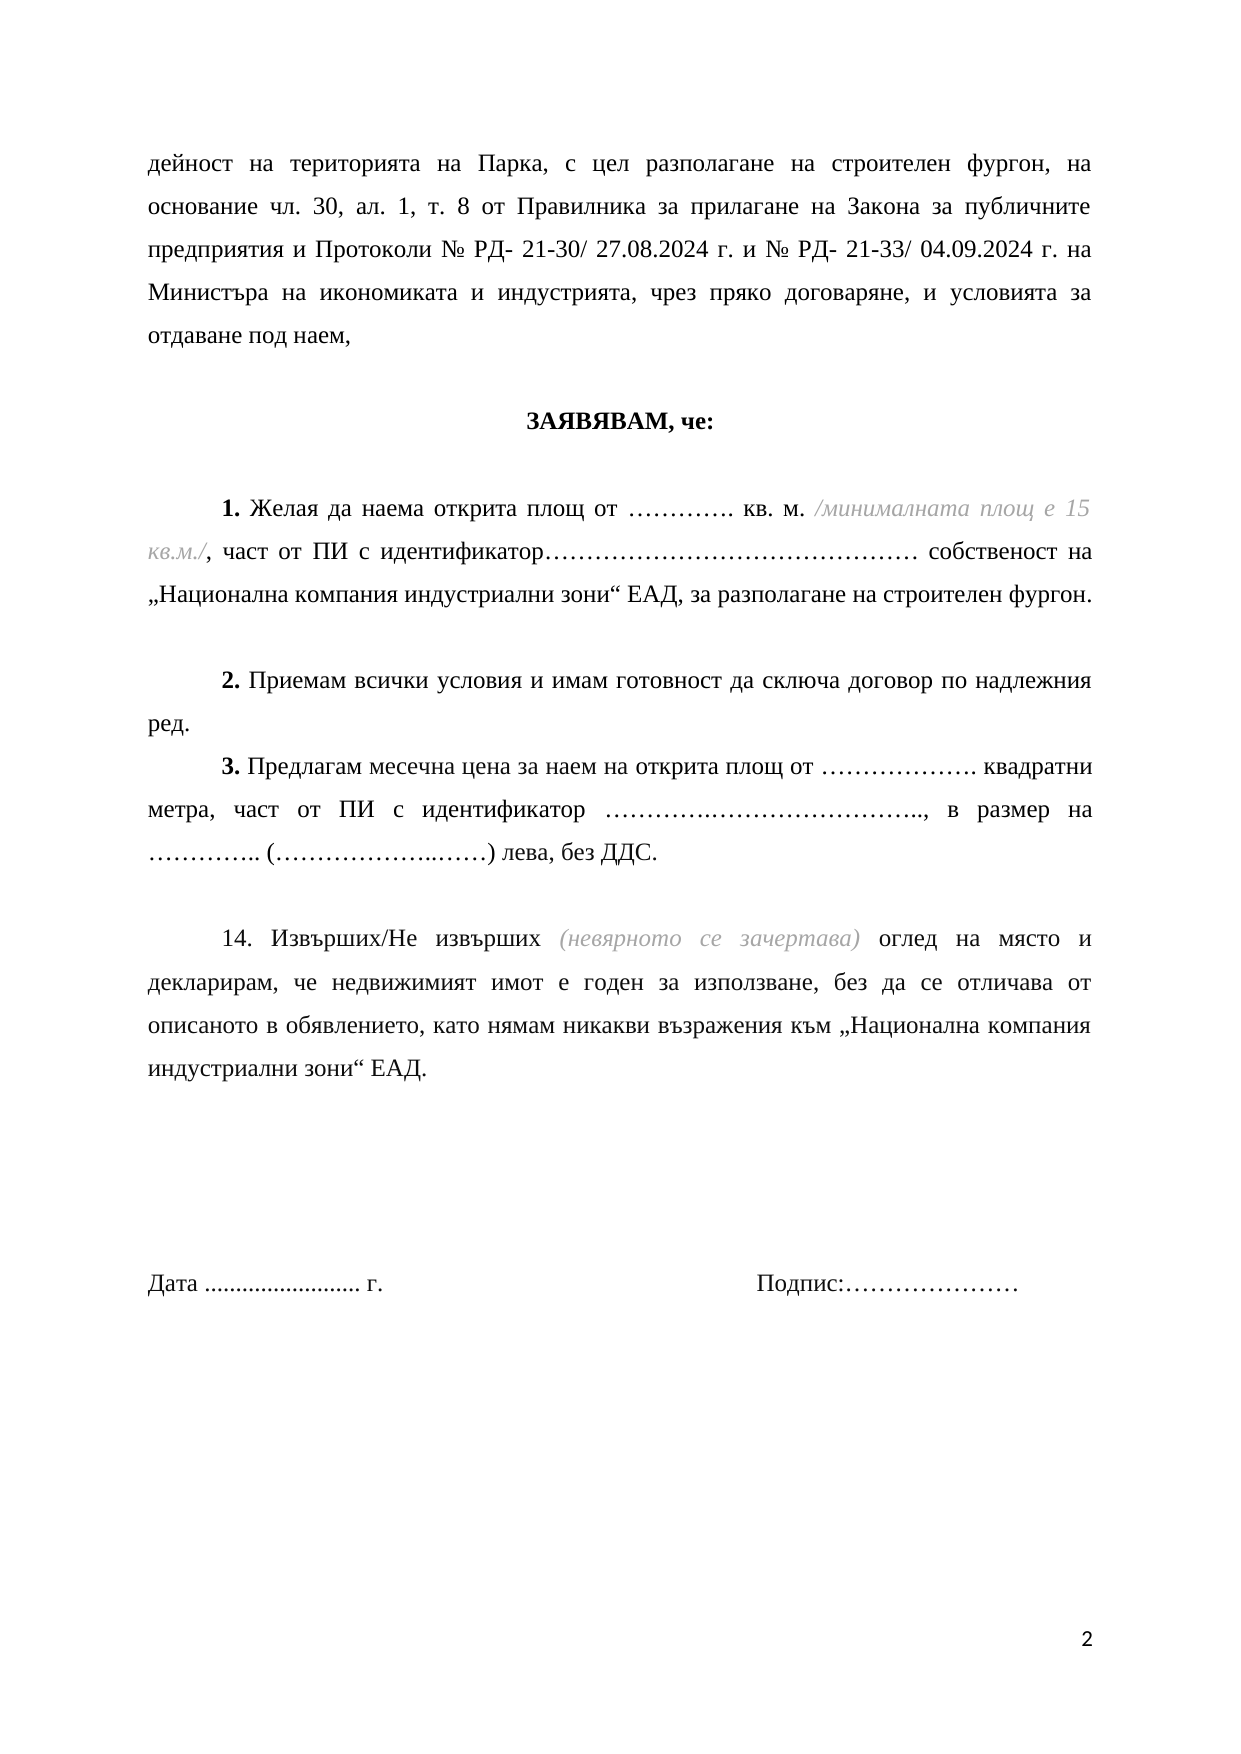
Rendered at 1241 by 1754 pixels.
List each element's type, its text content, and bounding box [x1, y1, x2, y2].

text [148, 148, 1093, 349]
text 14. Извърших/Не извърших (невярното се зачертава) оглед на място и декларирам, че недвижимият имот е годен за използване, без да се отличава от описаното в обявлението, като нямам никакви възражения към „Национална компания индустриални зони“ ЕАД. [148, 923, 1092, 1082]
text 2. Приемам всички условия и имам готовност да сключа договор по надлежния ред. [148, 665, 1093, 737]
text ЗАЯВЯВАМ, че: [148, 406, 1093, 435]
text 1. Желая да наема открита площ от …………. кв. м. /минималната площ е 15 кв.м./, част от ПИ с идентификатор……………………………………… собственост на „Национална компания индустриални зони“ ЕАД, за разполагане на строителен фургон. [148, 493, 1093, 608]
text Дата ......................... г. Подпис:………………… [148, 1268, 1092, 1297]
text 3. Предлагам месечна цена за наем на открита площ от ………………. квадратни метра, част от ПИ с идентификатор ………….…………………….., в размер на ………….. (………………..……) лева, без ДДС. [148, 751, 1093, 866]
